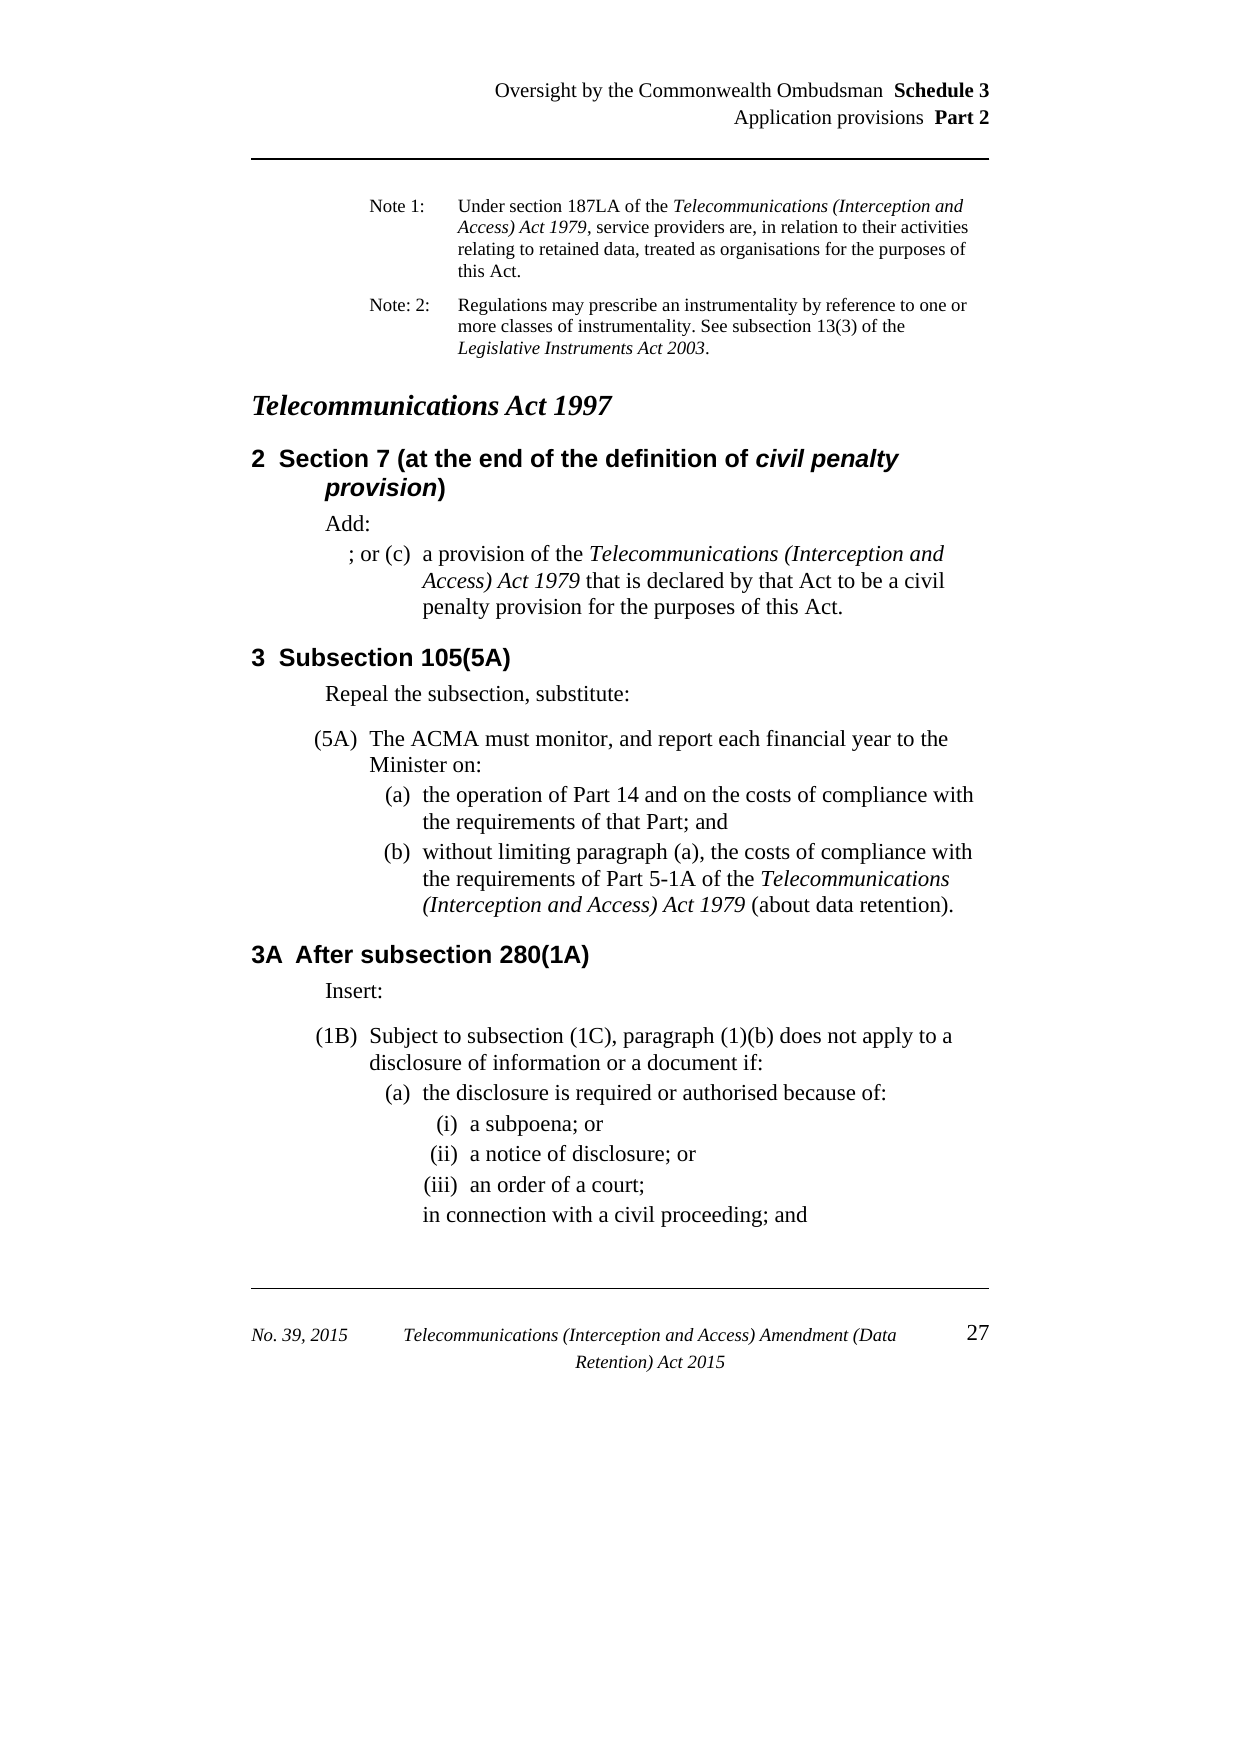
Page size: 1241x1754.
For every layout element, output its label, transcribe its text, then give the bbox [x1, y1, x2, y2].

text ; or (c) a provision of the Telecommunications (Interception and Access) Act 1979 that is declared by that Act to be a civil penalty provision for the purposes of this Act. [251, 541, 989, 619]
text in connection with a civil proceeding; and [251, 1202, 989, 1228]
text (5A) The ACMA must monitor, and report each financial year to the Minister on: [251, 725, 989, 777]
text Telecommunications Act 1997 [251, 388, 989, 421]
text Insert: [325, 977, 989, 1004]
text Note 1: Under section 187LA of the Telecommunications (Interception and Access) Act 1979, service providers are, in relation to their activities relating to retained data, treated as organisations for the purposes of this Act. [369, 195, 989, 281]
text (1B) Subject to subsection (1C), paragraph (1)(b) does not apply to a disclosure of information or a document if: [251, 1023, 989, 1075]
text Repeal the subsection, substitute: [325, 679, 989, 706]
text (i) a subpoena; or [251, 1110, 989, 1136]
text (a) the disclosure is required or authorised because of: [251, 1079, 989, 1106]
text Note: 2: Regulations may prescribe an instrumentality by reference to one or more classes of instrumentality. See subsection 13(3) of the Legislative Instruments Act 2003. [369, 294, 989, 358]
text 3A After subsection 280(1A) [251, 940, 989, 969]
text 3 Subsection 105(5A) [251, 642, 989, 671]
text 2 Section 7 (at the end of the definition of civil penalty provision) [251, 444, 989, 502]
text Add: [325, 510, 989, 536]
text (iii) an order of a court; [251, 1171, 989, 1197]
text (b) without limiting paragraph (a), the costs of compliance with the requirements of Part 5-1A of the Telecommunications (Interception and Access) Act 1979 (about data retention). [251, 838, 989, 917]
text (ii) a notice of disclosure; or [251, 1141, 989, 1167]
text (a) the operation of Part 14 and on the costs of compliance with the requirements of that Part; and [251, 782, 989, 834]
